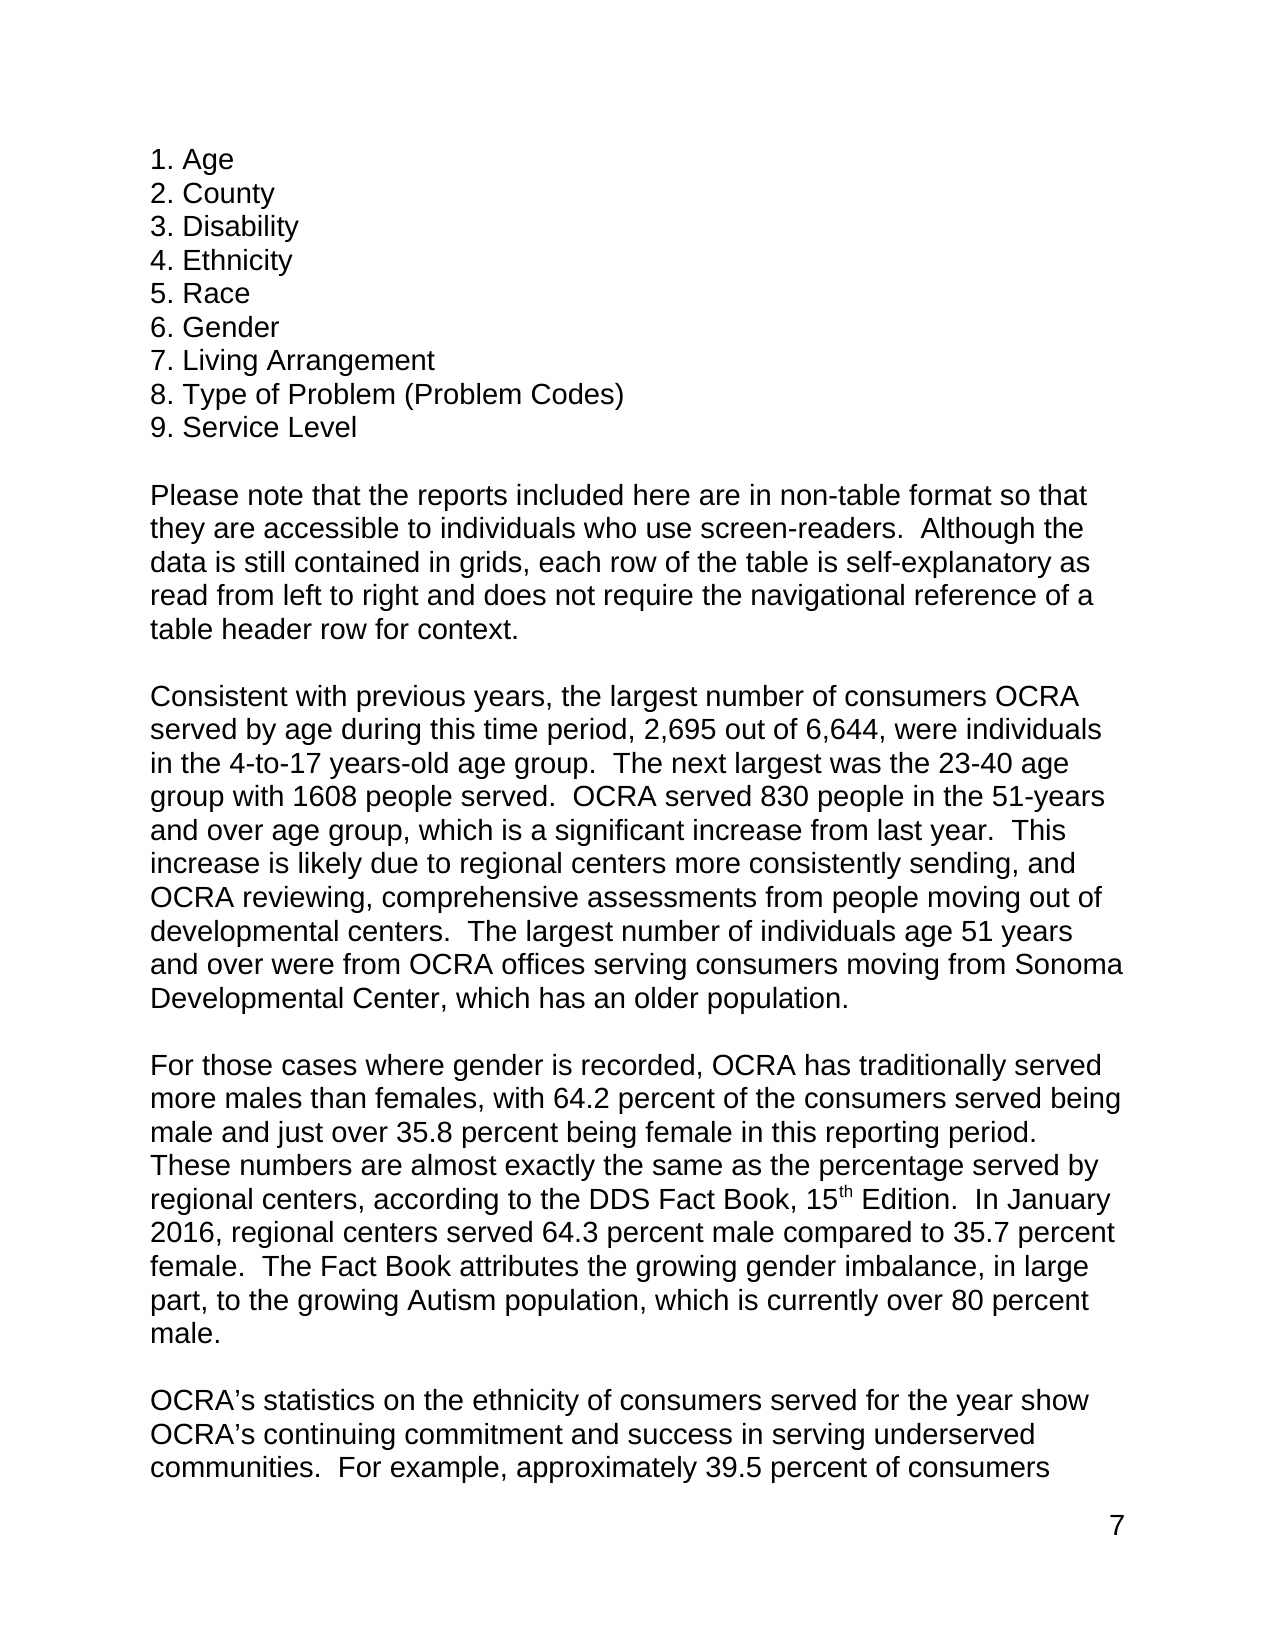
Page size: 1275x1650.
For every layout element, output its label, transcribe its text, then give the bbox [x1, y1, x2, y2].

text 8. Type of Problem (Problem Codes) [150, 377, 1125, 410]
text Please note that the reports included here are in non-table format so that they are accessible to individuals who use screen-readers. Although the data is still contained in grids, each row of the table is self-explanatory as read from left to right and does not require the navigational reference of a table header row for context. [150, 477, 1125, 645]
text 6. Gender [150, 310, 1125, 343]
text 7. Living Arrangement [150, 343, 1125, 377]
text 2. County [150, 176, 1125, 209]
text 5. Race [150, 276, 1125, 310]
text 9. Service Level [150, 410, 1125, 444]
text 3. Disability [150, 209, 1125, 243]
text 4. Ethnicity [150, 243, 1125, 276]
text Consistent with previous years, the largest number of consumers OCRA served by age during this time period, 2,695 out of 6,644, were individuals in the 4-to-17 years-old age group. The next largest was the 23-40 age group with 1608 people served. OCRA served 830 people in the 51-years and over age group, which is a significant increase from last year. This increase is likely due to regional centers more consistently sending, and OCRA reviewing, comprehensive assessments from people moving out of developmental centers. The largest number of individuals age 51 years and over were from OCRA offices serving consumers moving from Sonoma Developmental Center, which has an older population. [150, 679, 1125, 1014]
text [150, 1383, 1125, 1484]
text 1. Age [150, 142, 1125, 176]
text For those cases where gender is recorded, OCRA has traditionally served more males than females, with 64.2 percent of the consumers served being male and just over 35.8 percent being female in this reporting period. These numbers are almost exactly the same as the percentage served by regional centers, according to the DDS Fact Book, 15th Edition. In January 2016, regional centers served 64.3 percent male compared to 35.7 percent female. The Fact Book attributes the growing gender imbalance, in large part, to the growing Autism population, which is currently over 80 percent male. [150, 1048, 1125, 1349]
